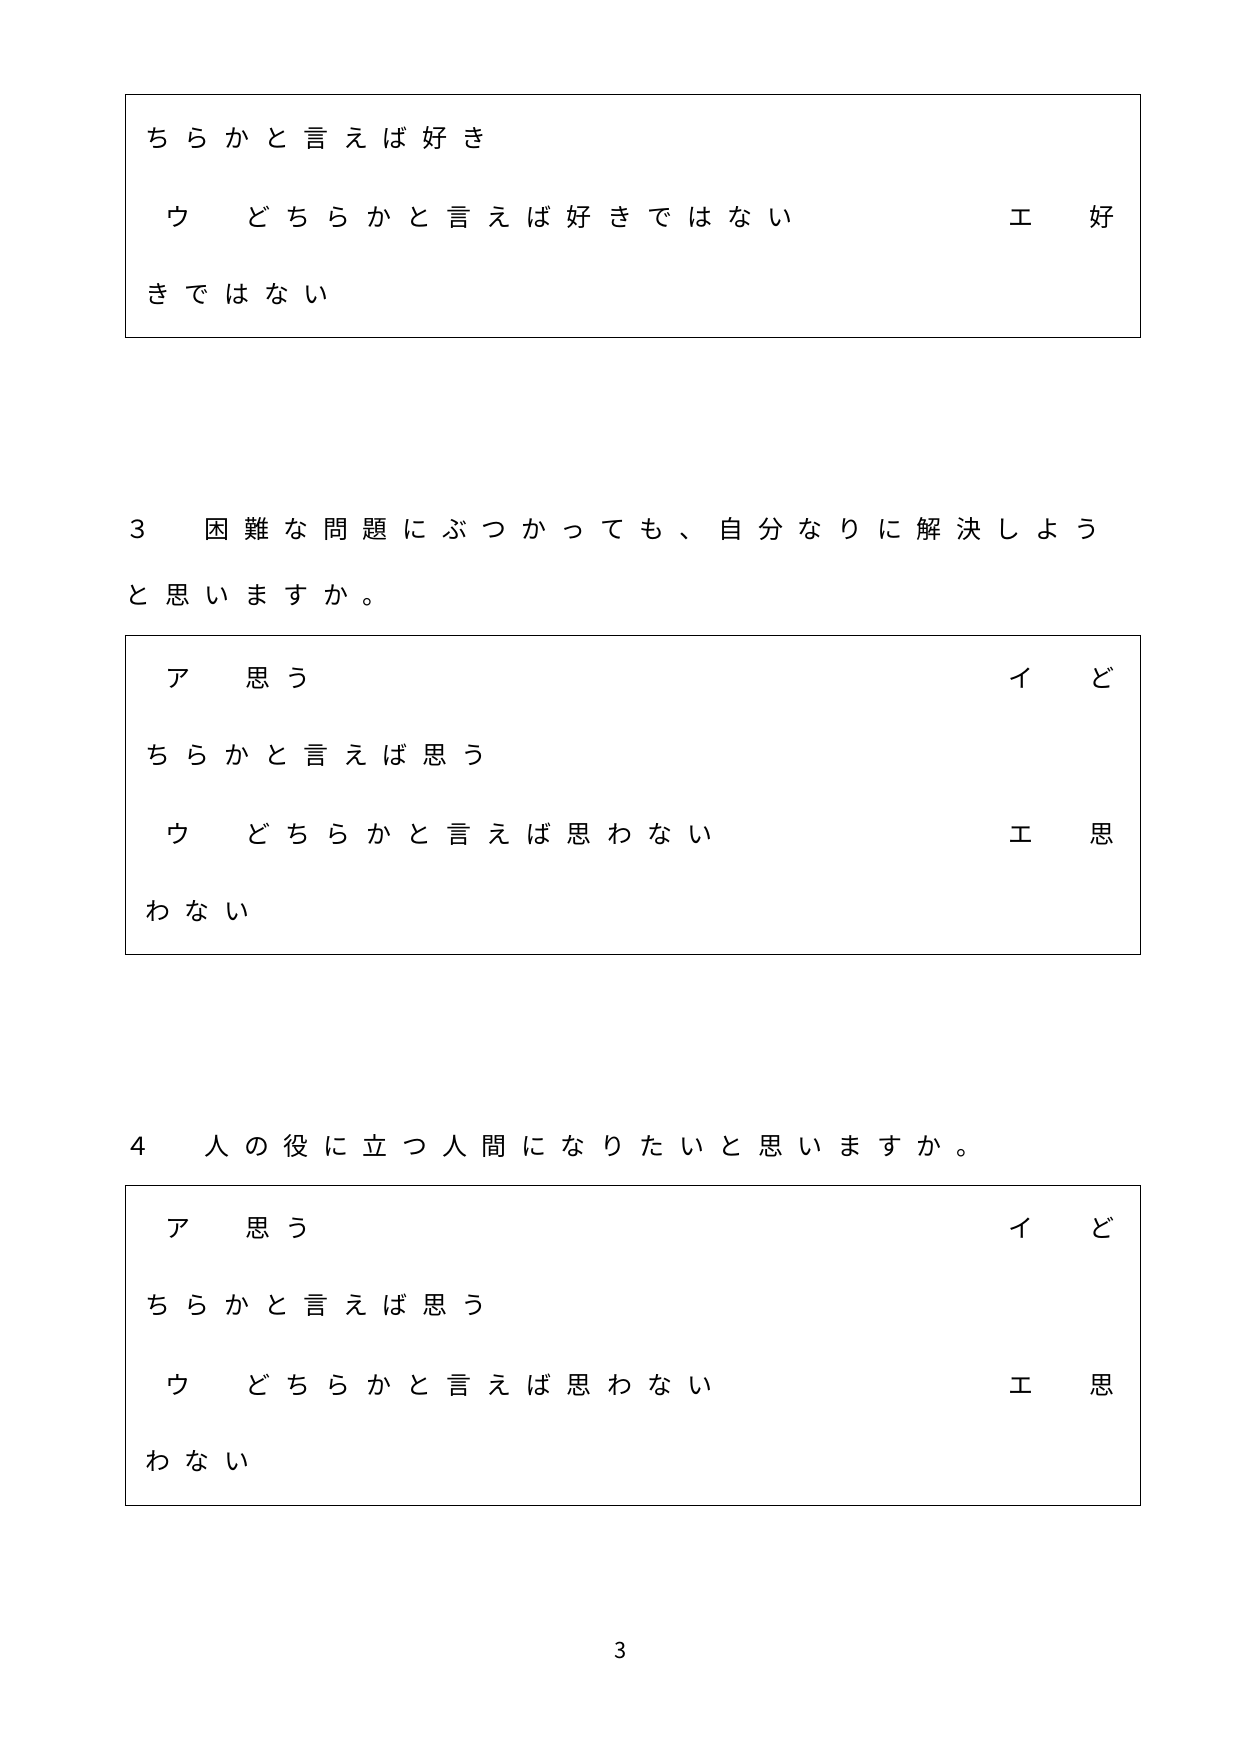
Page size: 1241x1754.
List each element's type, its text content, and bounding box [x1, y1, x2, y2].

text ４ 人の役に立つ人間になりたいと思いますか。 [125, 1111, 1115, 1178]
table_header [126, 95, 1140, 337]
table_header ア 思う イ どちらかと言えば思う ウ どちらかと言えば思わない エ 思わない [126, 1186, 1140, 1504]
table_header ア 思う イ どちらかと言えば思う ウ どちらかと言えば思わない エ 思わない [126, 636, 1140, 954]
text ３ 困難な問題にぶつかっても、自分なりに解決しようと思いますか。 [125, 494, 1115, 627]
